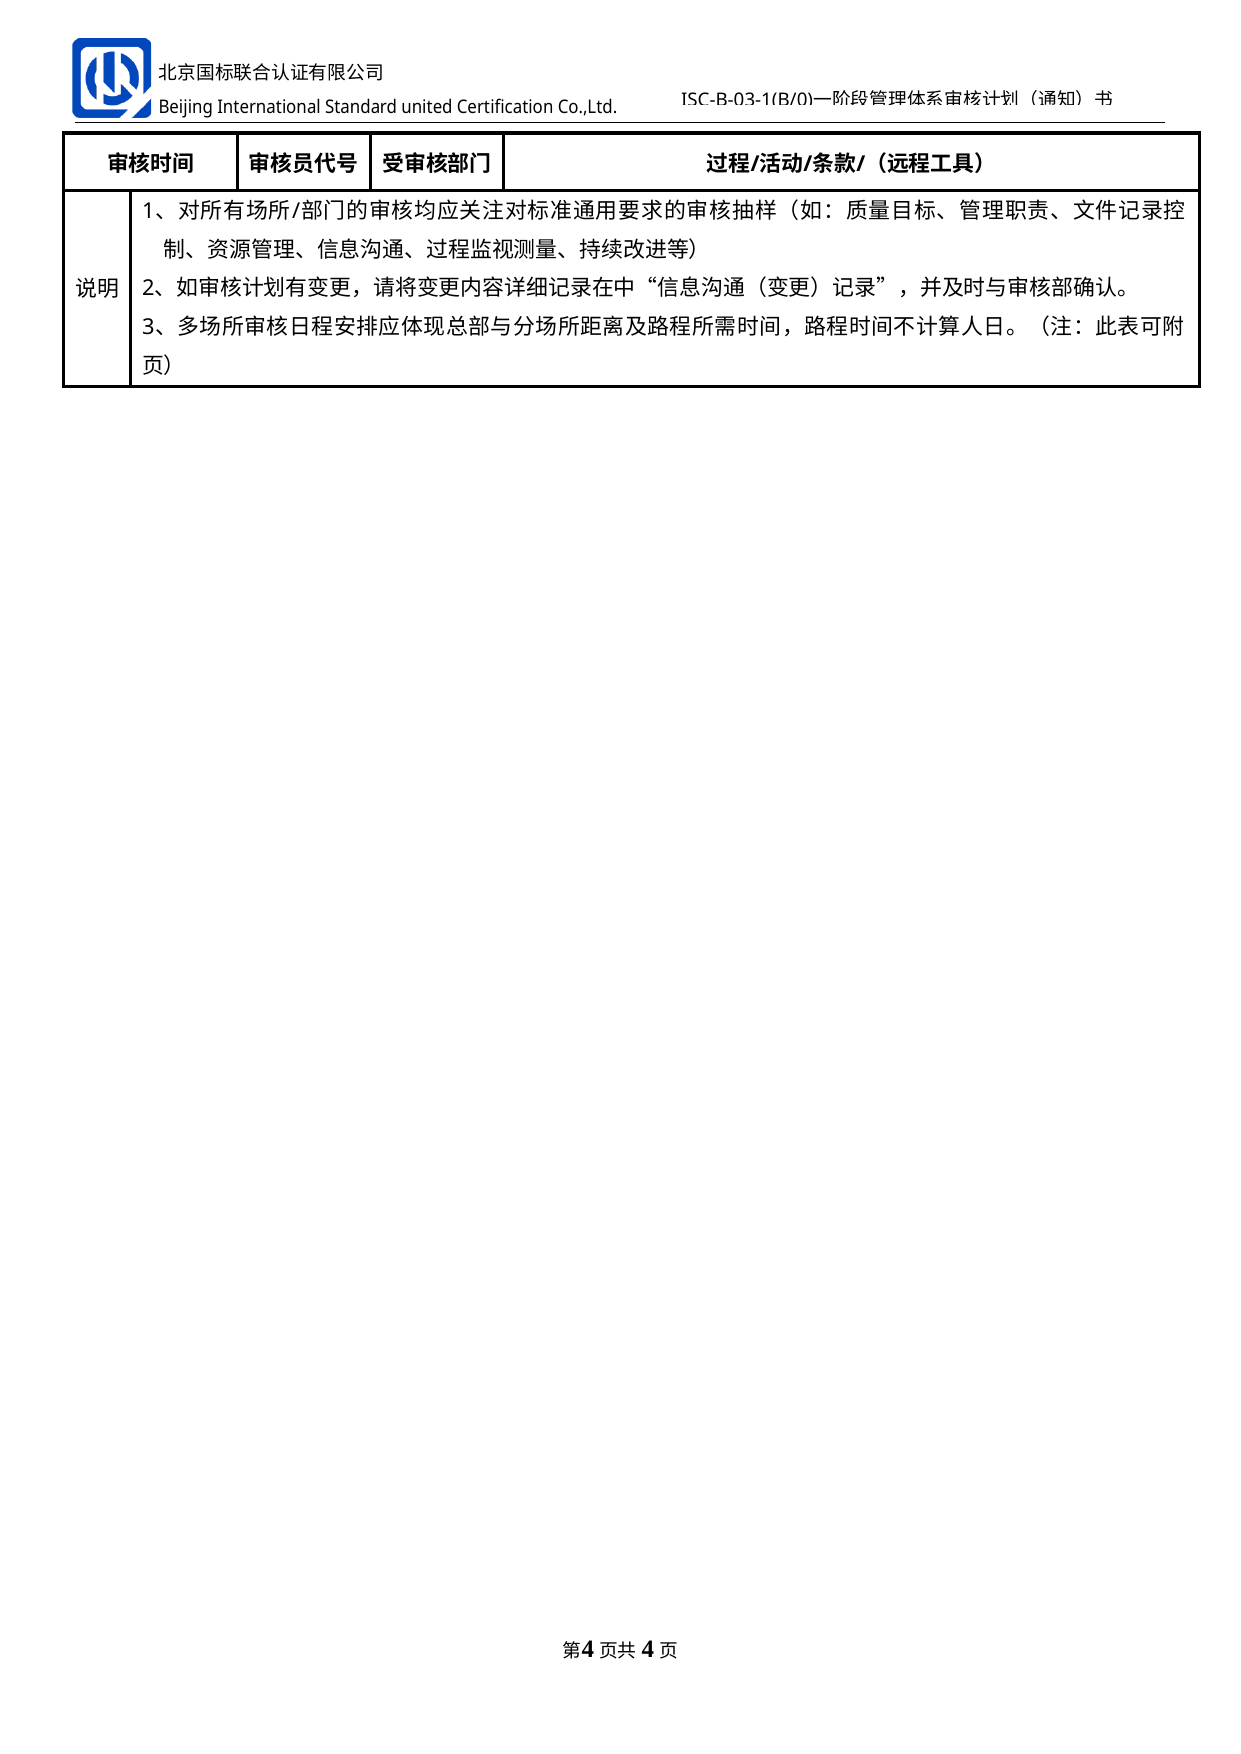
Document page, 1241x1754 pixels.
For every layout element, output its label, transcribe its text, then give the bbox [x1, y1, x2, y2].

picture [72, 38, 152, 118]
table_header 审核员代号 [239, 135, 369, 189]
table_header 过程/活动/条款/（远程工具） [505, 135, 1198, 189]
table_header 审核时间 [65, 135, 236, 189]
table_header 受审核部门 [372, 135, 502, 189]
table_cell 说明 [65, 192, 129, 385]
table_cell 1、对所有场所/部门的审核均应关注对标准通用要求的审核抽样（如：质量目标、管理职责、文件记录控制、资源管理、信息沟通、过程监视测量、持续改进等） 2、如审核计划有变更，请将变更内容详细记录在中“信息沟通（变更）记录”，并及时与审核部确认。 3、多场所审核日程安排应体现总部与分场所距离及路程所需时间，路程时间不计算人日。（注：此表可附页） [132, 192, 1198, 385]
